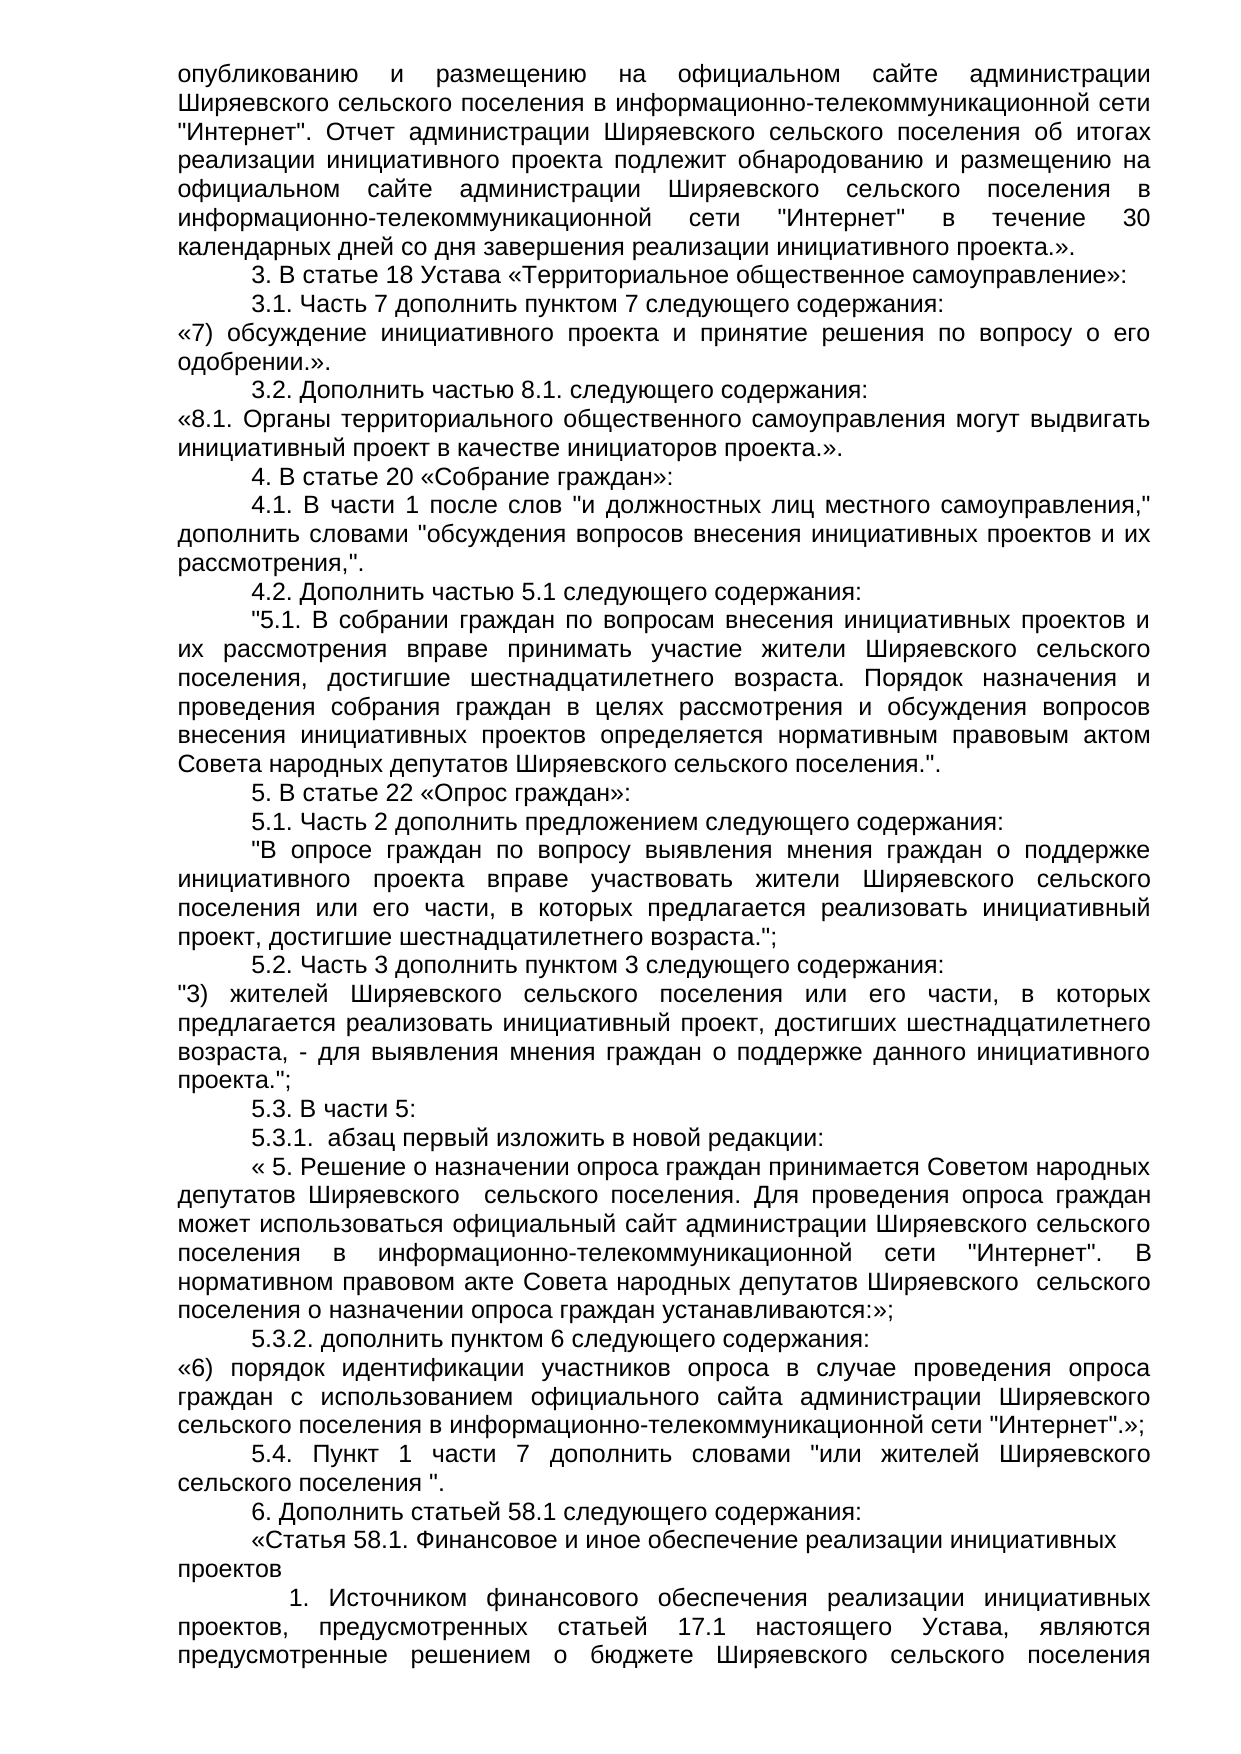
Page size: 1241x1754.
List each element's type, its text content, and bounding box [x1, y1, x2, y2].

text 3.1. Часть 7 дополнить пунктом 7 следующего содержания: [177, 289, 1152, 318]
text 6. Дополнить статьей 58.1 следующего содержания: [177, 1497, 1152, 1525]
text "5.1. В собрании граждан по вопросам внесения инициативных проектов и их рассмотрения вправе принимать участие жители Ширяевского сельского поселения, достигшие шестнадцатилетнего возраста. Порядок назначения и проведения собрания граждан в целях рассмотрения и обсуждения вопросов внесения инициативных проектов определяется нормативным правовым актом Совета народных депутатов Ширяевского сельского поселения.". [177, 605, 1152, 778]
text « 5. Решение о назначении опроса граждан принимается Советом народных депутатов Ширяевского сельского поселения. Для проведения опроса граждан может использоваться официальный сайт администрации Ширяевского сельского поселения в информационно-телекоммуникационной сети "Интернет". В нормативном правовом акте Совета народных депутатов Ширяевского сельского поселения о назначении опроса граждан устанавливаются:»; [177, 1152, 1152, 1324]
text 3.2. Дополнить частью 8.1. следующего содержания: [177, 375, 1152, 404]
text 5.3.1. абзац первый изложить в новой редакции: [177, 1123, 1152, 1152]
text 4.2. Дополнить частью 5.1 следующего содержания: [177, 577, 1152, 605]
text «8.1. Органы территориального общественного самоуправления могут выдвигать инициативный проект в качестве инициаторов проекта.». [177, 404, 1152, 462]
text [177, 59, 1152, 260]
text 5.2. Часть 3 дополнить пунктом 3 следующего содержания: [177, 950, 1152, 979]
text «Статья 58.1. Финансовое и иное обеспечение реализации инициативных проектов [177, 1525, 1152, 1583]
text 4.1. В части 1 после слов "и должностных лиц местного самоуправления," дополнить словами "обсуждения вопросов внесения инициативных проектов и их рассмотрения,". [177, 490, 1152, 577]
text 5.3. В части 5: [177, 1094, 1152, 1123]
text 5.4. Пункт 1 части 7 дополнить словами "или жителей Ширяевского сельского поселения ". [177, 1439, 1152, 1497]
text 3. В статье 18 Устава «Территориальное общественное самоуправление»: [177, 260, 1152, 289]
text «6) порядок идентификации участников опроса в случае проведения опроса граждан с использованием официального сайта администрации Ширяевского сельского поселения в информационно-телекоммуникационной сети "Интернет".»; [177, 1353, 1152, 1439]
text "В опросе граждан по вопросу выявления мнения граждан о поддержке инициативного проекта вправе участвовать жители Ширяевского сельского поселения или его части, в которых предлагается реализовать инициативный проект, достигшие шестнадцатилетнего возраста."; [177, 835, 1152, 950]
text «7) обсуждение инициативного проекта и принятие решения по вопросу о его одобрении.». [177, 318, 1152, 375]
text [177, 1583, 1152, 1669]
text "3) жителей Ширяевского сельского поселения или его части, в которых предлагается реализовать инициативный проект, достигших шестнадцатилетнего возраста, - для выявления мнения граждан о поддержке данного инициативного проекта."; [177, 979, 1152, 1094]
text 5. В статье 22 «Опрос граждан»: [177, 778, 1152, 807]
text 5.3.2. дополнить пунктом 6 следующего содержания: [177, 1324, 1152, 1353]
text 5.1. Часть 2 дополнить предложением следующего содержания: [251, 807, 1152, 835]
text 4. В статье 20 «Собрание граждан»: [177, 462, 1152, 490]
